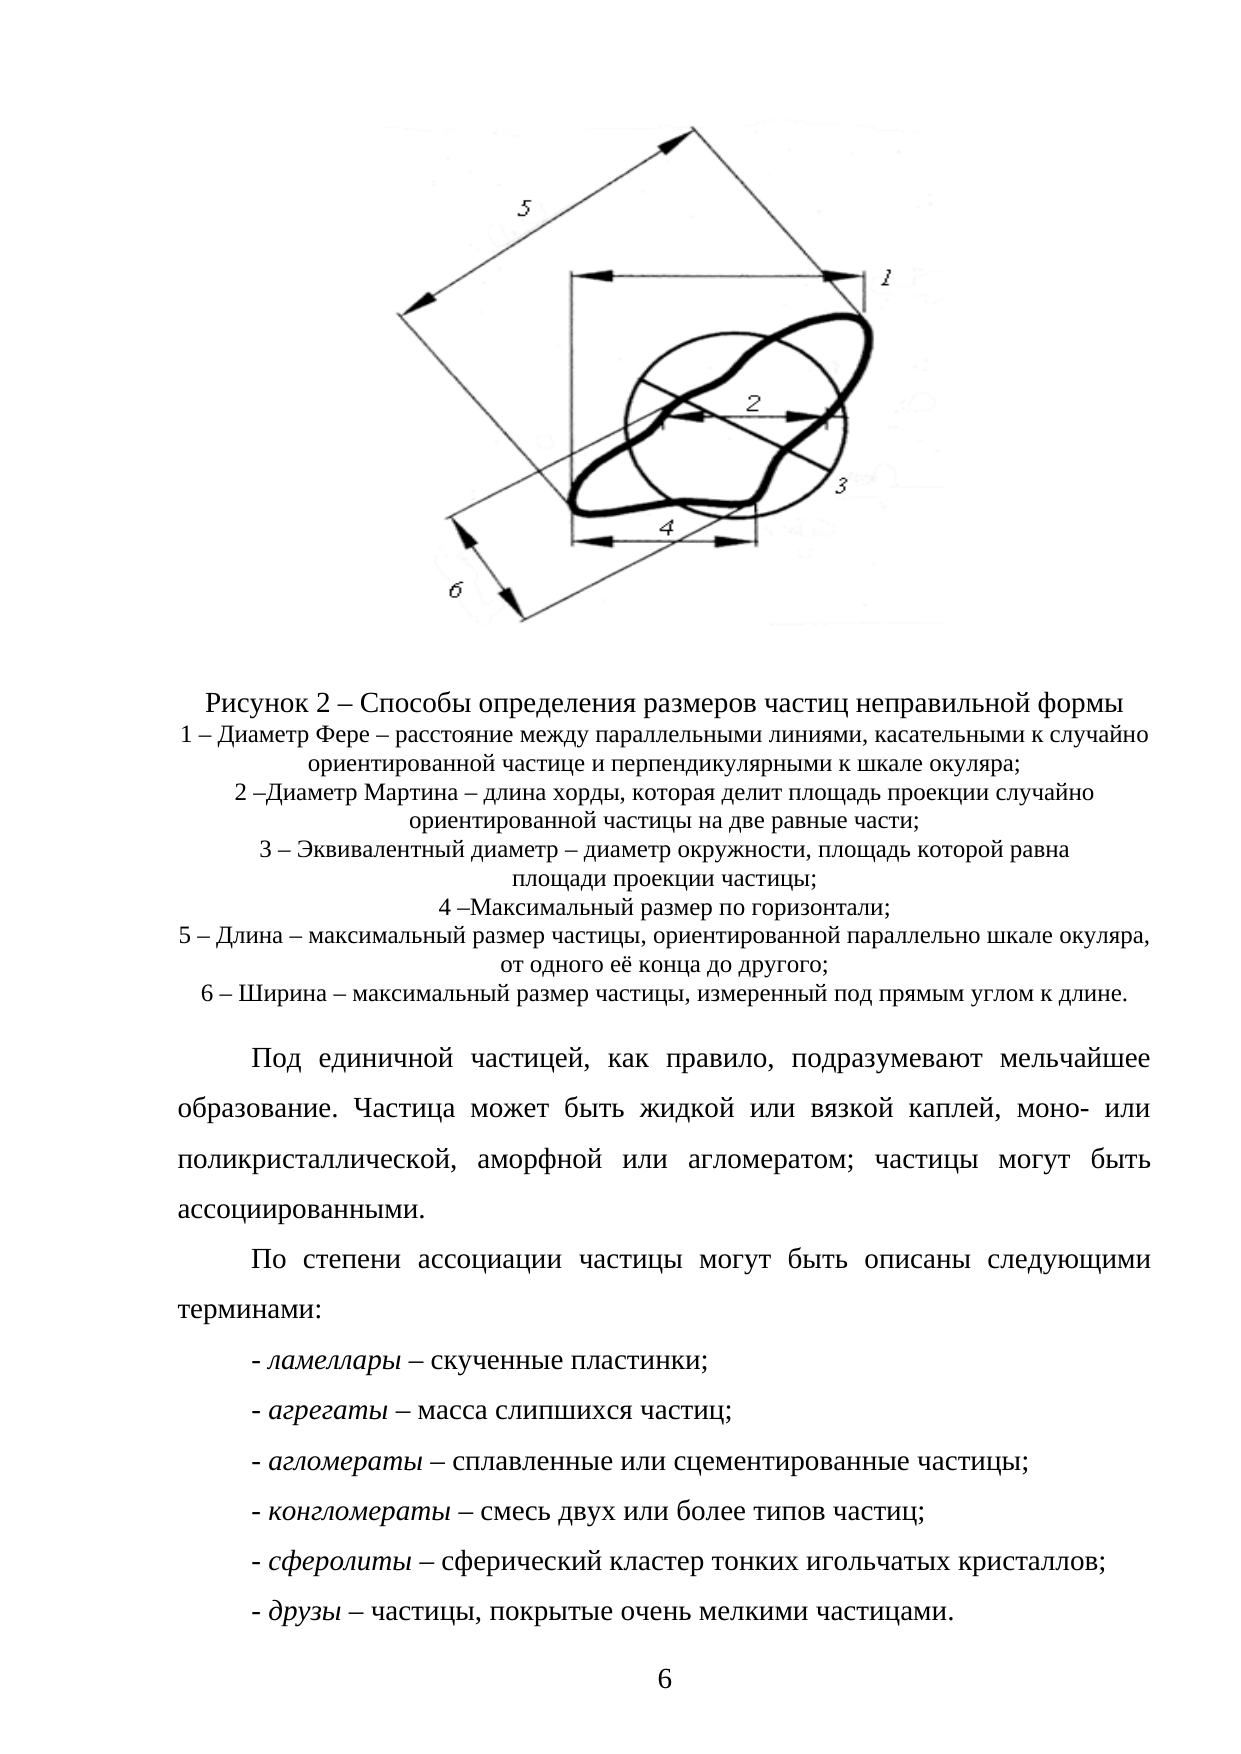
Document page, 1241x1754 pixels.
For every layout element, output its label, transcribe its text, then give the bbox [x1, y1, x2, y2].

text - сферолиты – сферический кластер тонких игольчатых кристаллов; [177, 1543, 1152, 1577]
text 3 – Эквивалентный диаметр – диаметр окружности, площадь которой равна [177, 834, 1152, 863]
text 1 – Диаметр Фере – расстояние между параллельными линиями, касательными к случайно ориентированной частице и перпендикулярными к шкале окуляра; [177, 719, 1152, 777]
text Рисунок 2 – Способы определения размеров частиц неправильной формы [177, 686, 1152, 719]
text 6 – Ширина – максимальный размер частицы, измеренный под прямым углом к длине. [177, 978, 1152, 1007]
text 5 – Длина – максимальный размер частицы, ориентированной параллельно шкале окуляра, от одного её конца до другого; [177, 920, 1152, 978]
text 4 –Максимальный размер по горизонтали; [177, 892, 1152, 920]
text - ламеллары – скученные пластинки; [177, 1342, 1152, 1376]
text - агломераты – сплавленные или сцементированные частицы; [177, 1443, 1152, 1476]
text площади проекции частицы; [177, 863, 1152, 892]
text - друзы – частицы, покрытые очень мелкими частицами. [177, 1593, 1152, 1627]
text - агрегаты – масса слипшихся частиц; [177, 1392, 1152, 1426]
text Под единичной частицей, как правило, подразумевают мельчайшее образование. Частица может быть жидкой или вязкой каплей, моно- или поликристаллической, аморфной или агломератом; частицы могут быть ассоциированными. [177, 1040, 1152, 1224]
text 2 –Диаметр Мартина – длина хорды, которая делит площадь проекции случайно ориентированной частицы на две равные части; [177, 777, 1152, 834]
text - конгломераты – смесь двух или более типов частиц; [177, 1493, 1152, 1526]
text По степени ассоциации частицы могут быть описаны следующими терминами: [177, 1241, 1152, 1325]
